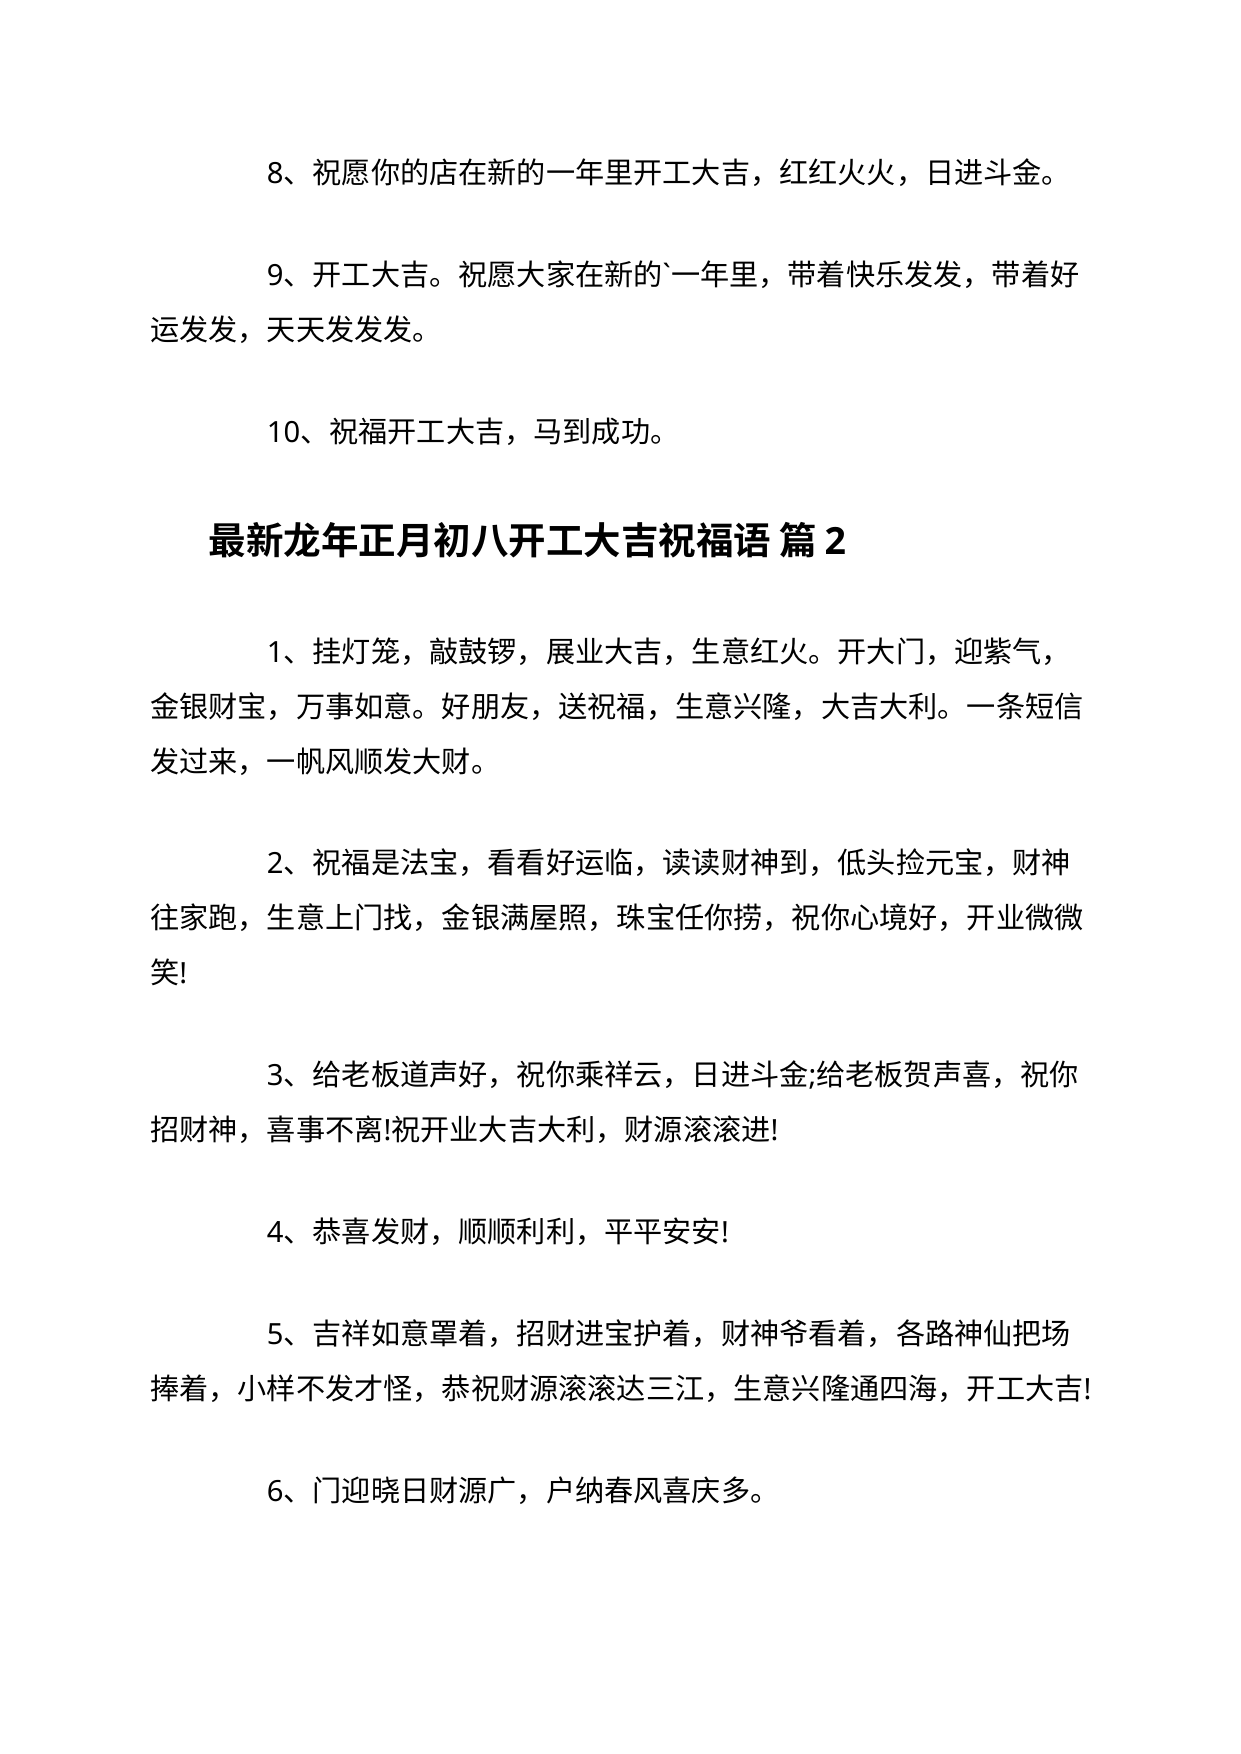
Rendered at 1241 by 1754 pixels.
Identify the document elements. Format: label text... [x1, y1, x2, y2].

text 2、祝福是法宝，看看好运临，读读财神到，低头捡元宝，财神往家跑，生意上门找，金银满屋照，珠宝任你捞，祝你心境好，开业微微笑! [150, 840, 1090, 992]
text 1、挂灯笼，敲鼓锣，展业大吉，生意红火。开大门，迎紫气，金银财宝，万事如意。好朋友，送祝福，生意兴隆，大吉大利。一条短信发过来，一帆风顺发大财。 [150, 628, 1090, 781]
text 9、开工大吉。祝愿大家在新的`一年里，带着快乐发发，带着好运发发，天天发发发。 [150, 252, 1090, 349]
text 6、门迎晓日财源广，户纳春风喜庆多。 [150, 1468, 1090, 1510]
text 5、吉祥如意罩着，招财进宝护着，财神爷看着，各路神仙把场捧着，小样不发才怪，恭祝财源滚滚达三江，生意兴隆通四海，开工大吉! [150, 1311, 1090, 1408]
text 3、给老板道声好，祝你乘祥云，日进斗金;给老板贺声喜，祝你招财神，喜事不离!祝开业大吉大利，财源滚滚进! [150, 1052, 1090, 1149]
text 最新龙年正月初八开工大吉祝福语 篇2 [150, 511, 1090, 565]
text 4、恭喜发财，顺顺利利，平平安安! [150, 1209, 1090, 1251]
text 8、祝愿你的店在新的一年里开工大吉，红红火火，日进斗金。 [150, 150, 1090, 192]
text 10、祝福开工大吉，马到成功。 [150, 409, 1090, 451]
